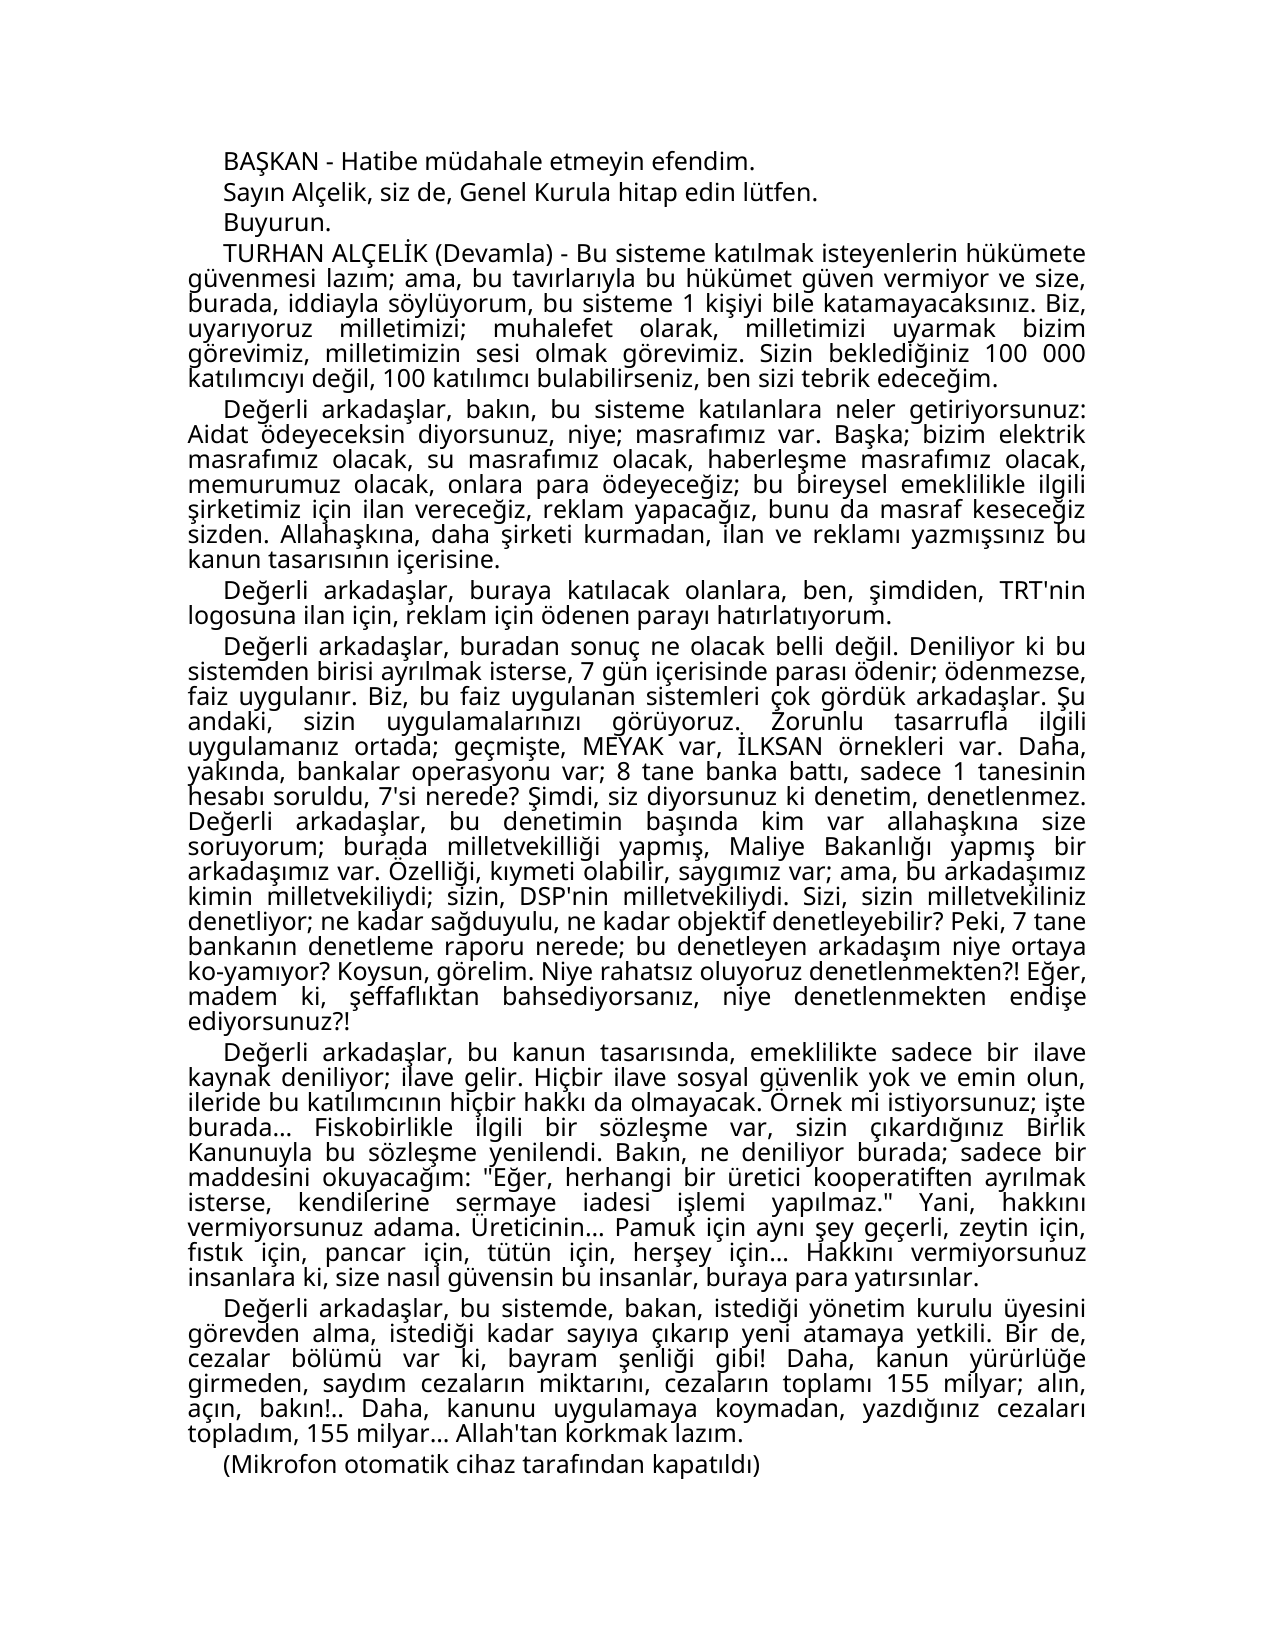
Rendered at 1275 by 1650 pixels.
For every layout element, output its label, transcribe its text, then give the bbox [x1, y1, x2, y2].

text BAŞKAN - Hatibe müdahale etmeyin efendim. [187, 150, 1087, 175]
text Değerli arkadaşlar, bakın, bu sisteme katılanlara neler getiriyorsunuz: Aidat ödeyeceksin diyorsunuz, niye; masrafımız var. Başka; bizim elektrik masrafımız olacak, su masrafımız olacak, haberleşme masrafımız olacak, memurumuz olacak, onlara para ödeyeceğiz; bu bireysel emeklilikle ilgili şirketimiz için ilan vereceğiz, reklam yapacağız, bunu da masraf keseceğiz sizden. Allahaşkına, daha şirketi kurmadan, ilan ve reklamı yazmışsınız bu kanun tasarısının içerisine. [187, 399, 1087, 574]
text Değerli arkadaşlar, buraya katılacak olanlara, ben, şimdiden, TRT'nin logosuna ilan için, reklam için ödenen parayı hatırlatıyorum. [187, 580, 1087, 630]
text (Mikrofon otomatik cihaz tarafından kapatıldı) [187, 1453, 1087, 1478]
text Sayın Alçelik, siz de, Genel Kurula hitap edin lütfen. [187, 181, 1087, 206]
text Değerli arkadaşlar, bu sistemde, bakan, istediği yönetim kurulu üyesini görevden alma, istediği kadar sayıya çıkarıp yeni atamaya yetkili. Bir de, cezalar bölümü var ki, bayram şenliği gibi! Daha, kanun yürürlüğe girmeden, saydım cezaların miktarını, cezaların toplamı 155 milyar; alın, açın, bakın!.. Daha, kanunu uygulamaya koymadan, yazdığınız cezaları topladım, 155 milyar... Allah'tan korkmak lazım. [187, 1297, 1087, 1447]
text Buyurun. [187, 212, 1087, 237]
text TURHAN ALÇELİK (Devamla) - Bu sisteme katılmak isteyenlerin hükümete güvenmesi lazım; ama, bu tavırlarıyla bu hükümet güven vermiyor ve size, burada, iddiayla söylüyorum, bu sisteme 1 kişiyi bile katamayacaksınız. Biz, uyarıyoruz milletimizi; muhalefet olarak, milletimizi uyarmak bizim görevimiz, milletimizin sesi olmak görevimiz. Sizin beklediğiniz 100 000 katılımcıyı değil, 100 katılımcı bulabilirseniz, ben sizi tebrik edeceğim. [187, 243, 1087, 393]
text Değerli arkadaşlar, buradan sonuç ne olacak belli değil. Deniliyor ki bu sistemden birisi ayrılmak isterse, 7 gün içerisinde parası ödenir; ödenmezse, faiz uygulanır. Biz, bu faiz uygulanan sistemleri çok gördük arkadaşlar. Şu andaki, sizin uygulamalarınızı görüyoruz. Zorunlu tasarrufla ilgili uygulamanız ortada; geçmişte, MEYAK var, İLKSAN örnekleri var. Daha, yakında, bankalar operasyonu var; 8 tane banka battı, sadece 1 tanesinin hesabı soruldu, 7'si nerede? Şimdi, siz diyorsunuz ki denetim, denetlenmez. Değerli arkadaşlar, bu denetimin başında kim var allahaşkına size soruyorum; burada milletvekilliği yapmış, Maliye Bakanlığı yapmış bir arkadaşımız var. Özelliği, kıymeti olabilir, saygımız var; ama, bu arkadaşımız kimin milletvekiliydi; sizin, DSP'nin milletvekiliydi. Sizi, sizin milletvekiliniz denetliyor; ne kadar sağduyulu, ne kadar objektif denetleyebilir? Peki, 7 tane bankanın denetleme raporu nerede; bu denetleyen arkadaşım niye ortaya ko-yamıyor? Koysun, görelim. Niye rahatsız oluyoruz denetlenmekten?! Eğer, madem ki, şeffaflıktan bahsediyorsanız, niye denetlenmekten endişe ediyorsunuz?! [187, 636, 1087, 1036]
text Değerli arkadaşlar, bu kanun tasarısında, emeklilikte sadece bir ilave kaynak deniliyor; ilave gelir. Hiçbir ilave sosyal güvenlik yok ve emin olun, ileride bu katılımcının hiçbir hakkı da olmayacak. Örnek mi istiyorsunuz; işte burada... Fiskobirlikle ilgili bir sözleşme var, sizin çıkardığınız Birlik Kanunuyla bu sözleşme yenilendi. Bakın, ne deniliyor burada; sadece bir maddesini okuyacağım: "Eğer, herhangi bir üretici kooperatiften ayrılmak isterse, kendilerine sermaye iadesi işlemi yapılmaz." Yani, hakkını vermiyorsunuz adama. Üreticinin... Pamuk için aynı şey geçerli, zeytin için, fıstık için, pancar için, tütün için, herşey için... Hakkını vermiyorsunuz insanlara ki, size nasıl güvensin bu insanlar, buraya para yatırsınlar. [187, 1042, 1087, 1292]
